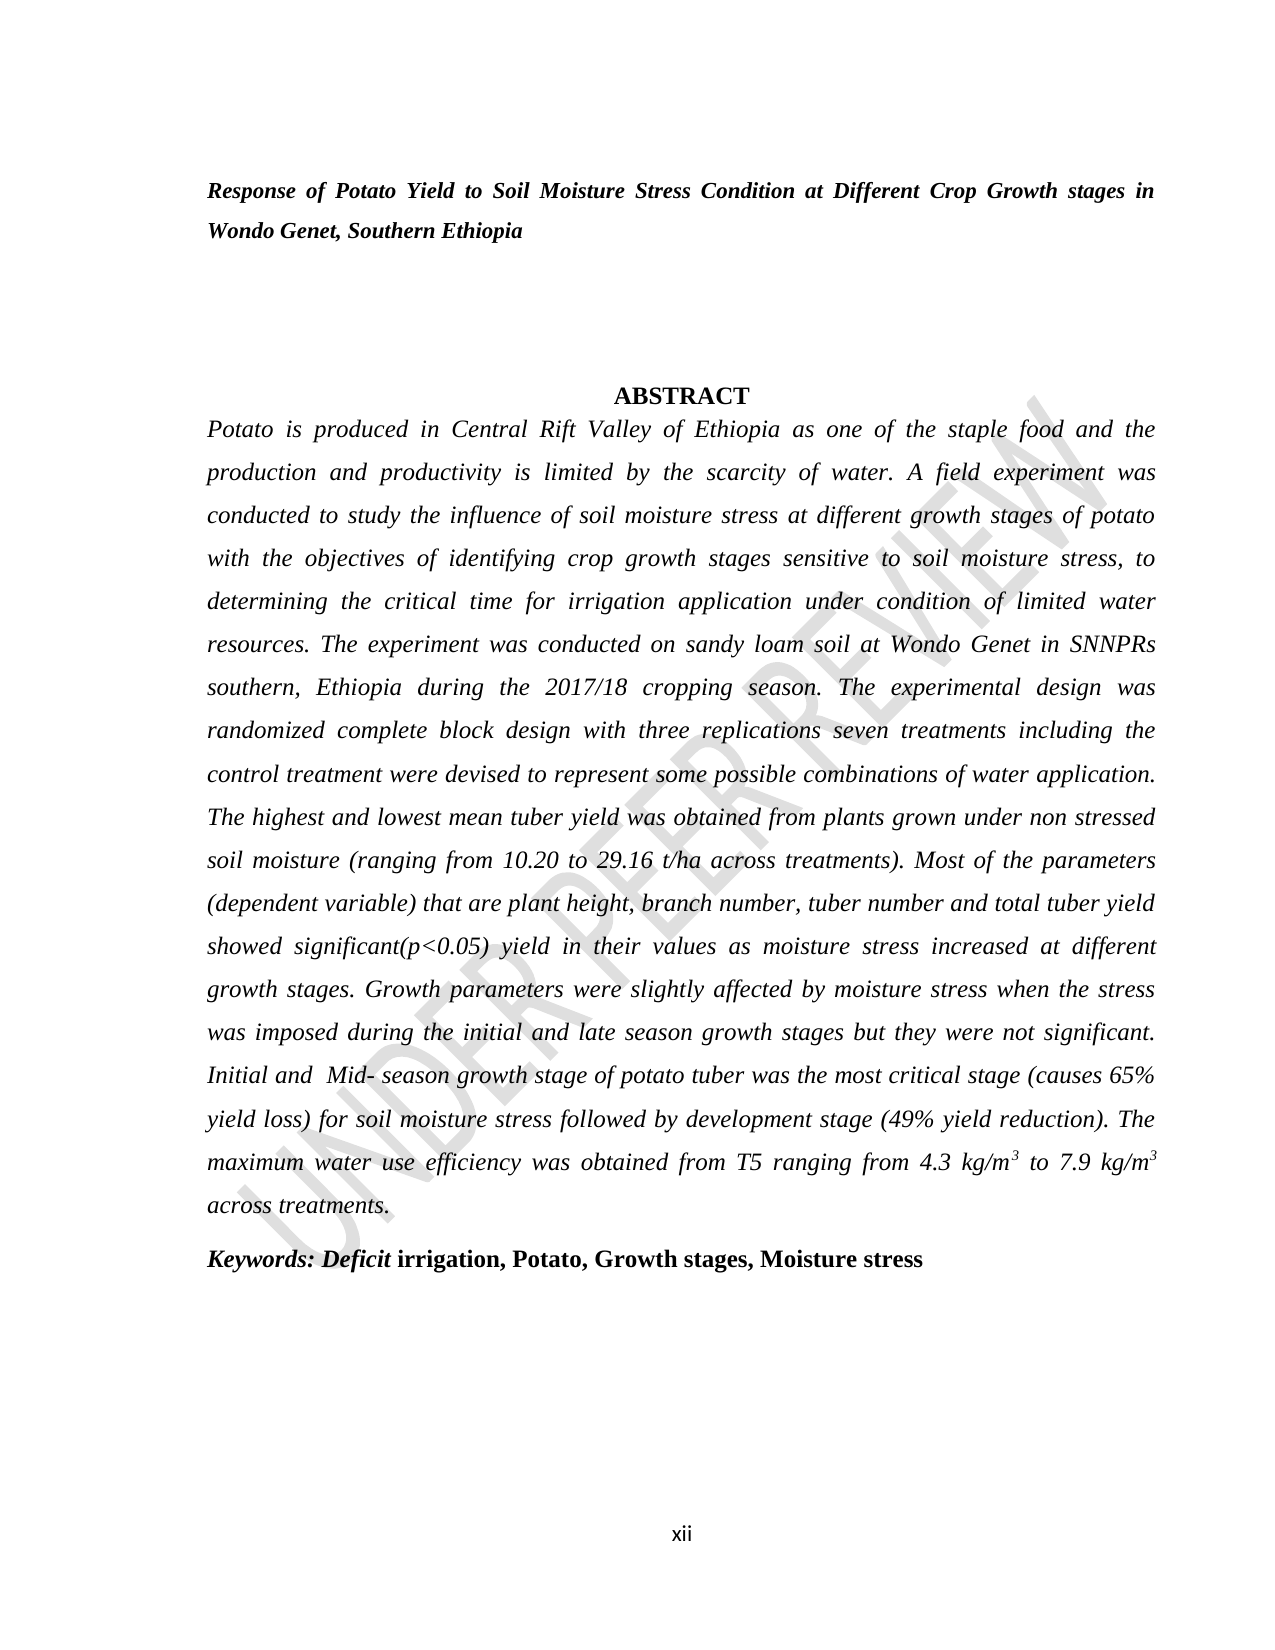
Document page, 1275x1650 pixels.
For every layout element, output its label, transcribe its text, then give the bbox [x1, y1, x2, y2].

text Potato is produced in Central Rift Valley of Ethiopia as one of the staple food and the production and productivity is limited by the scarcity of water. A field experiment was conducted to study the influence of soil moisture stress at different growth stages of potato with the objectives of identifying crop growth stages sensitive to soil moisture stress, to determining the critical time for irrigation application under condition of limited water resources. The experiment was conducted on sandy loam soil at Wondo Genet in SNNPRs southern, Ethiopia during the 2017/18 cropping season. The experimental design was randomized complete block design with three replications seven treatments including the control treatment were devised to represent some possible combinations of water application. The highest and lowest mean tuber yield was obtained from plants grown under non stressed soil moisture (ranging from 10.20 to 29.16 t/ha across treatments). Most of the parameters (dependent variable) that are plant height, branch number, tuber number and total tuber yield showed significant(p<0.05) yield in their values as moisture stress increased at different growth stages. Growth parameters were slightly affected by moisture stress when the stress was imposed during the initial and late season growth stages but they were not significant. Initial and Mid- season growth stage of potato tuber was the most critical stage (causes 65% yield loss) for soil moisture stress followed by development stage (49% yield reduction). The maximum water use efficiency was obtained from T5 ranging from 4.3 kg/m3 to 7.9 kg/m3 across treatments. [207, 414, 1157, 1219]
text Keywords: Deficit irrigation, Potato, Growth stages, Moisture stress [207, 1244, 1157, 1273]
text Response of Potato Yield to Soil Moisture Stress Condition at Different Crop Growth stages in Wondo Genet, Southern Ethiopia [207, 177, 1157, 243]
subtitle ABSTRACT [207, 381, 1157, 409]
